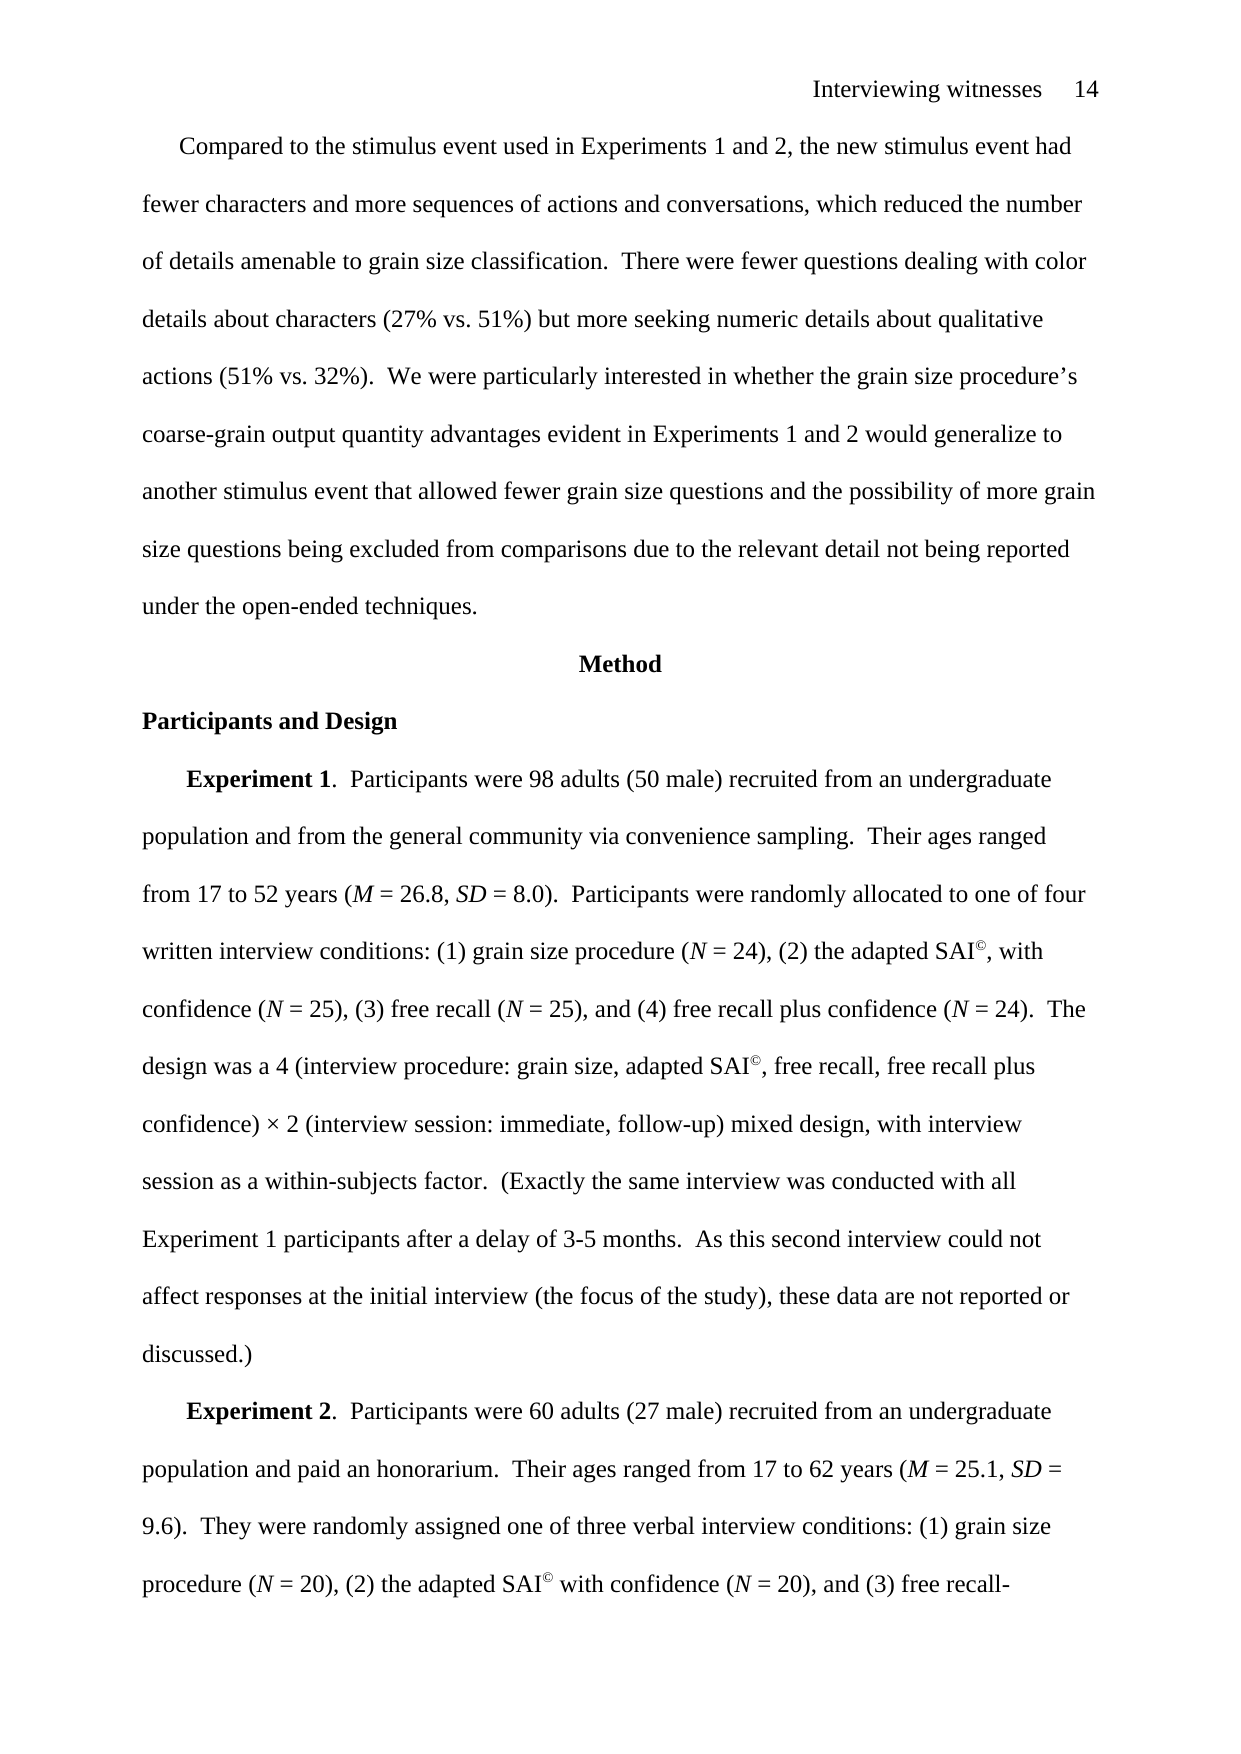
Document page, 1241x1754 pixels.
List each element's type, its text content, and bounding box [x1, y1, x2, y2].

text Method [142, 649, 1098, 678]
text Compared to the stimulus event used in Experiments 1 and 2, the new stimulus event had fewer characters and more sequences of actions and conversations, which reduced the number of details amenable to grain size classification. There were fewer questions dealing with color details about characters (27% vs. 51%) but more seeking numeric details about qualitative actions (51% vs. 32%). We were particularly interested in whether the grain size procedure’s coarse-grain output quantity advantages evident in Experiments 1 and 2 would generalize to another stimulus event that allowed fewer grain size questions and the possibility of more grain size questions being excluded from comparisons due to the relevant detail not being reported under the open-ended techniques. [142, 131, 1098, 620]
text Participants and Design [142, 706, 1098, 735]
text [142, 1396, 1098, 1598]
text Experiment 1. Participants were 98 adults (50 male) recruited from an undergraduate population and from the general community via convenience sampling. Their ages ranged from 17 to 52 years (M = 26.8, SD = 8.0). Participants were randomly allocated to one of four written interview conditions: (1) grain size procedure (N = 24), (2) the adapted SAI©, with confidence (N = 25), (3) free recall (N = 25), and (4) free recall plus confidence (N = 24). The design was a 4 (interview procedure: grain size, adapted SAI©, free recall, free recall plus confidence) × 2 (interview session: immediate, follow-up) mixed design, with interview session as a within-subjects factor. (Exactly the same interview was conducted with all Experiment 1 participants after a delay of 3-5 months. As this second interview could not affect responses at the initial interview (the focus of the study), these data are not reported or discussed.) [142, 764, 1098, 1368]
